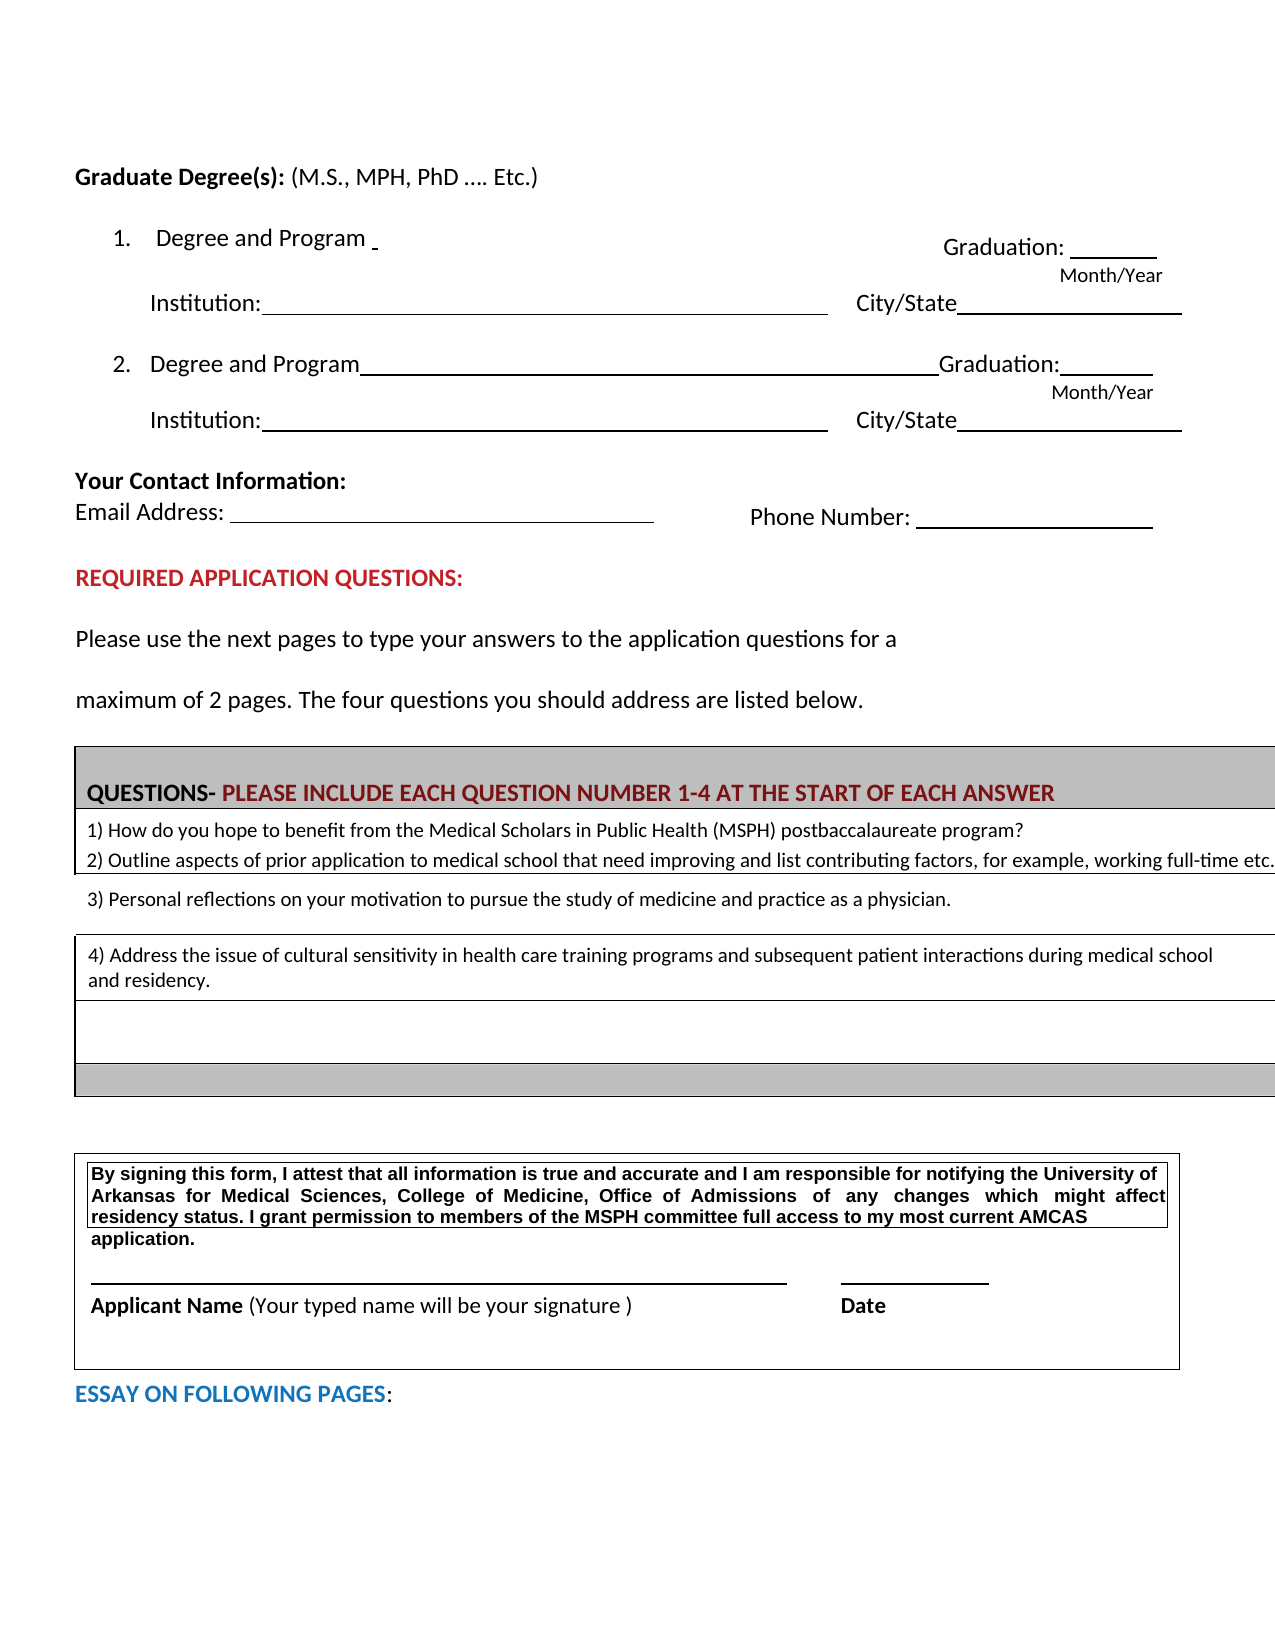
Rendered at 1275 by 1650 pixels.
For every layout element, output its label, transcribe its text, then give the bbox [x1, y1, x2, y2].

text Please use the next pages to type your answers to the application questions for a maximum of 2 pages. The four questions you should address are listed below. [75, 623, 998, 715]
subtitle Your Contact Information: [75, 465, 658, 496]
subtitle ESSAY ON FOLLOWING PAGES: [75, 1156, 1275, 1408]
subtitle REQUIRED APPLICATION QUESTIONS: [75, 562, 1275, 593]
text Phone Number: [750, 501, 1275, 532]
table_header QUESTIONS- PLEASE INCLUDE EACH QUESTION NUMBER 1-4 AT THE START OF EACH ANSWER [76, 747, 1275, 808]
text Graduate Degree(s): (M.S., MPH, PhD …. Etc.) [75, 161, 1275, 192]
table_cell 3) Personal reflections on your motivation to pursue the study of medicine and practice as a physician. [75, 875, 1275, 934]
text Month/Year [1059, 262, 1275, 287]
text Month/Year [62, 379, 1153, 404]
list Degree and Program Graduation: [112, 348, 1275, 379]
text Institution: City/State [150, 287, 1275, 318]
table_cell 4) Address the issue of cultural sensitivity in health care training programs and subsequent patient interactions during medical school and residency. [75, 934, 1275, 1093]
text Graduation: [943, 231, 1275, 262]
table_cell 2) Outline aspects of prior application to medical school that need improving and list contributing factors, for example, working full-time etc. [76, 848, 1275, 874]
table_cell 1) How do you hope to benefit from the Medical Scholars in Public Health (MSPH) postbaccalaureate program? [76, 809, 1275, 848]
list Degree and Program [112, 222, 932, 282]
text Institution: City/State [150, 404, 1275, 435]
text Email Address: [75, 496, 658, 526]
